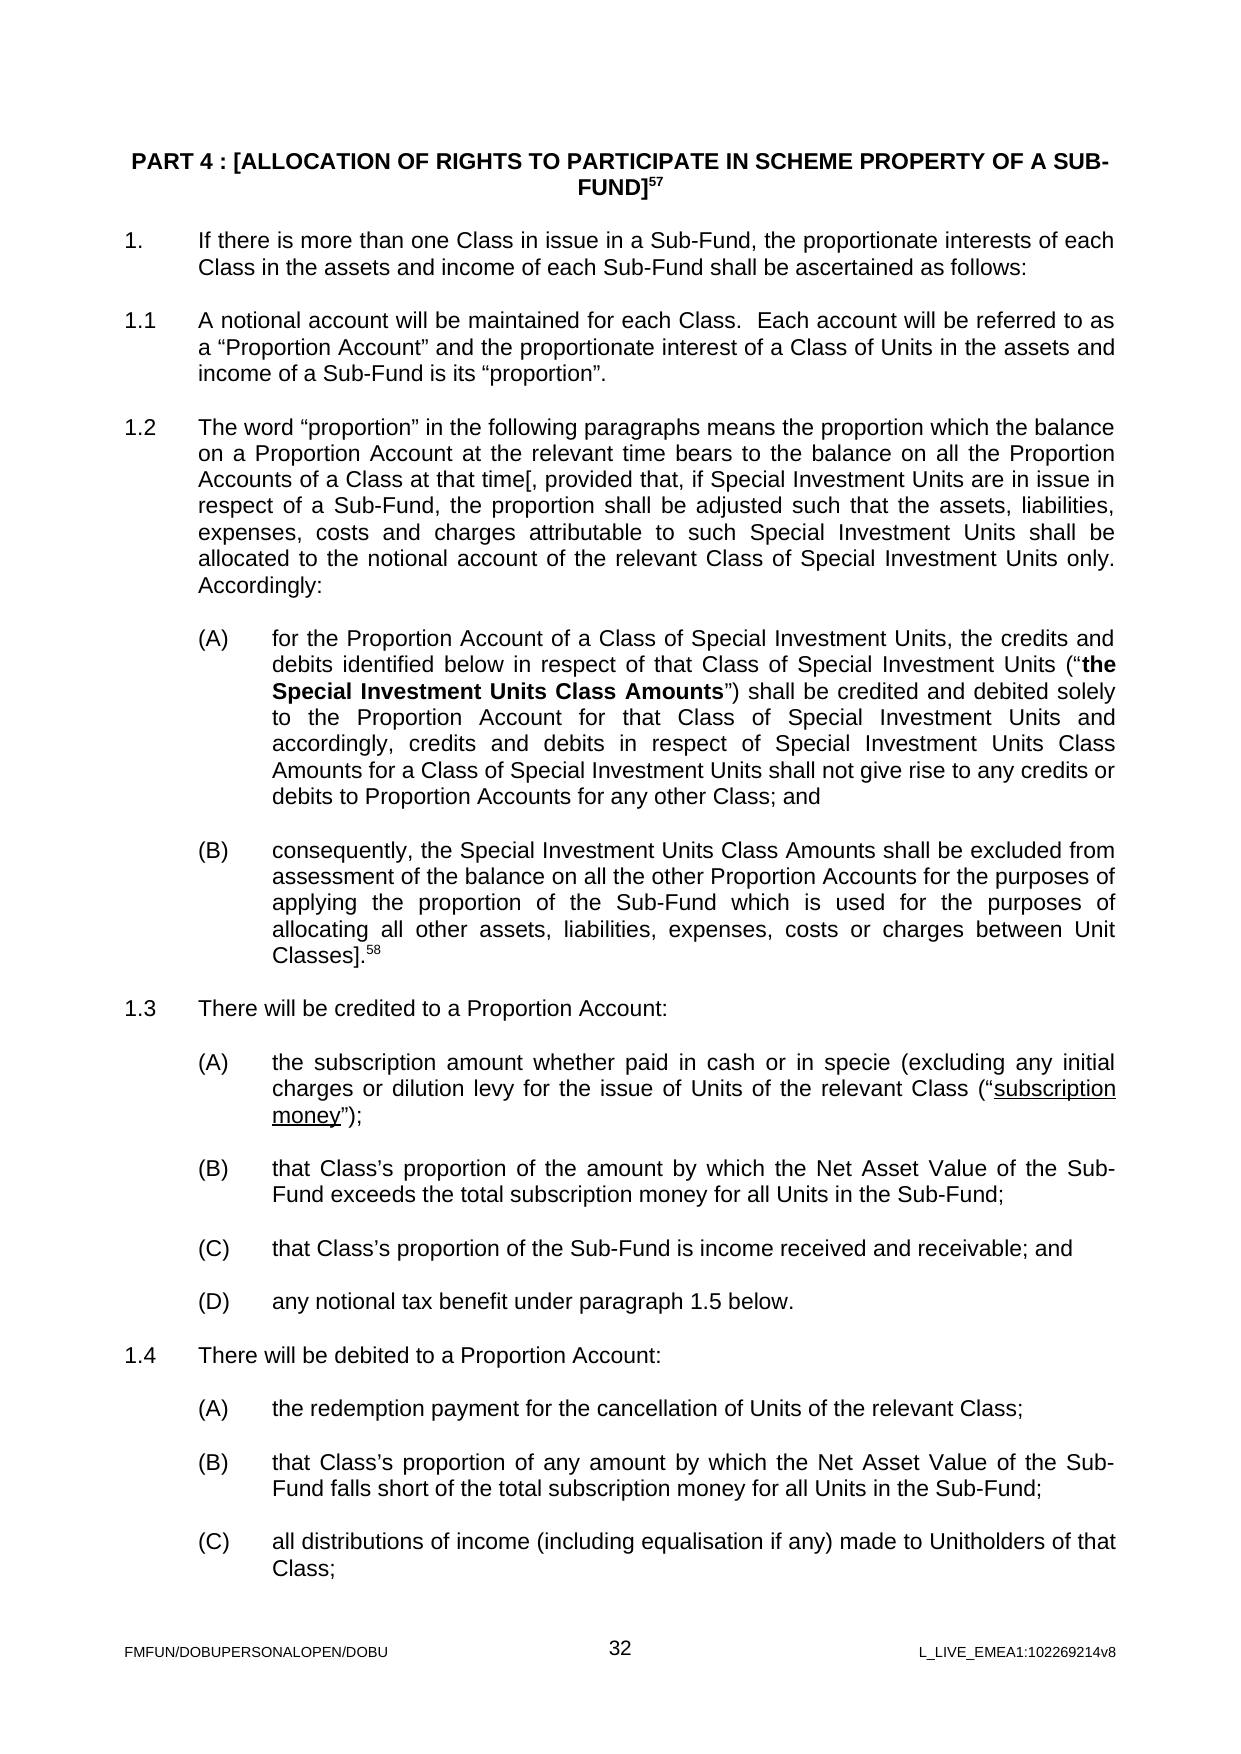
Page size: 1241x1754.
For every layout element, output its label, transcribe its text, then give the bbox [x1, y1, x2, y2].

subtitle If there is more than one Class in issue in a Sub-Fund, the proportionate interests of each Class in the assets and income of each Sub-Fund shall be ascertained as follows: [124, 227, 1116, 280]
subtitle that Class’s proportion of the Sub-Fund is income received and receivable; and [198, 1235, 1116, 1261]
subtitle The word “proportion” in the following paragraphs means the proportion which the balance on a Proportion Account at the relevant time bears to the balance on all the Proportion Accounts of a Class at that time[, provided that, if Special Investment Units are in issue in respect of a Sub-Fund, the proportion shall be adjusted such that the assets, liabilities, expenses, costs and charges attributable to such Special Investment Units shall be allocated to the notional account of the relevant Class of Special Investment Units only. Accordingly: [124, 413, 1116, 598]
subtitle There will be credited to a Proportion Account: [124, 995, 1116, 1022]
subtitle any notional tax benefit under paragraph ‎1.5 below. [198, 1288, 1116, 1314]
subtitle A notional account will be maintained for each Class. Each account will be referred to as a “Proportion Account” and the proportionate interest of a Class of Units in the assets and income of a Sub-Fund is its “proportion”. [124, 307, 1116, 386]
subtitle the redemption payment for the cancellation of Units of the relevant Class; [198, 1395, 1116, 1421]
subtitle There will be debited to a Proportion Account: [124, 1342, 1116, 1368]
text : [Allocation of Rights to Participate in Scheme Property of a Sub-fund] [124, 148, 1116, 200]
subtitle all distributions of income (including equalisation if any) made to Unitholders of that Class; [198, 1528, 1116, 1581]
subtitle consequently, the Special Investment Units Class Amounts shall be excluded from assessment of the balance on all the other Proportion Accounts for the purposes of applying the proportion of the Sub-Fund which is used for the purposes of allocating all other assets, liabilities, expenses, costs or charges between Unit Classes]. [198, 837, 1116, 968]
subtitle that Class’s proportion of any amount by which the Net Asset Value of the Sub-Fund falls short of the total subscription money for all Units in the Sub-Fund; [198, 1448, 1116, 1501]
subtitle for the Proportion Account of a Class of Special Investment Units, the credits and debits identified below in respect of that Class of Special Investment Units (“the Special Investment Units Class Amounts”) shall be credited and debited solely to the Proportion Account for that Class of Special Investment Units and accordingly, credits and debits in respect of Special Investment Units Class Amounts for a Class of Special Investment Units shall not give rise to any credits or debits to Proportion Accounts for any other Class; and [198, 625, 1116, 809]
subtitle the subscription amount whether paid in cash or in specie (excluding any initial charges or dilution levy for the issue of Units of the relevant Class (“subscription money”); [198, 1049, 1116, 1128]
subtitle that Class’s proportion of the amount by which the Net Asset Value of the Sub-Fund exceeds the total subscription money for all Units in the Sub-Fund; [198, 1155, 1116, 1208]
